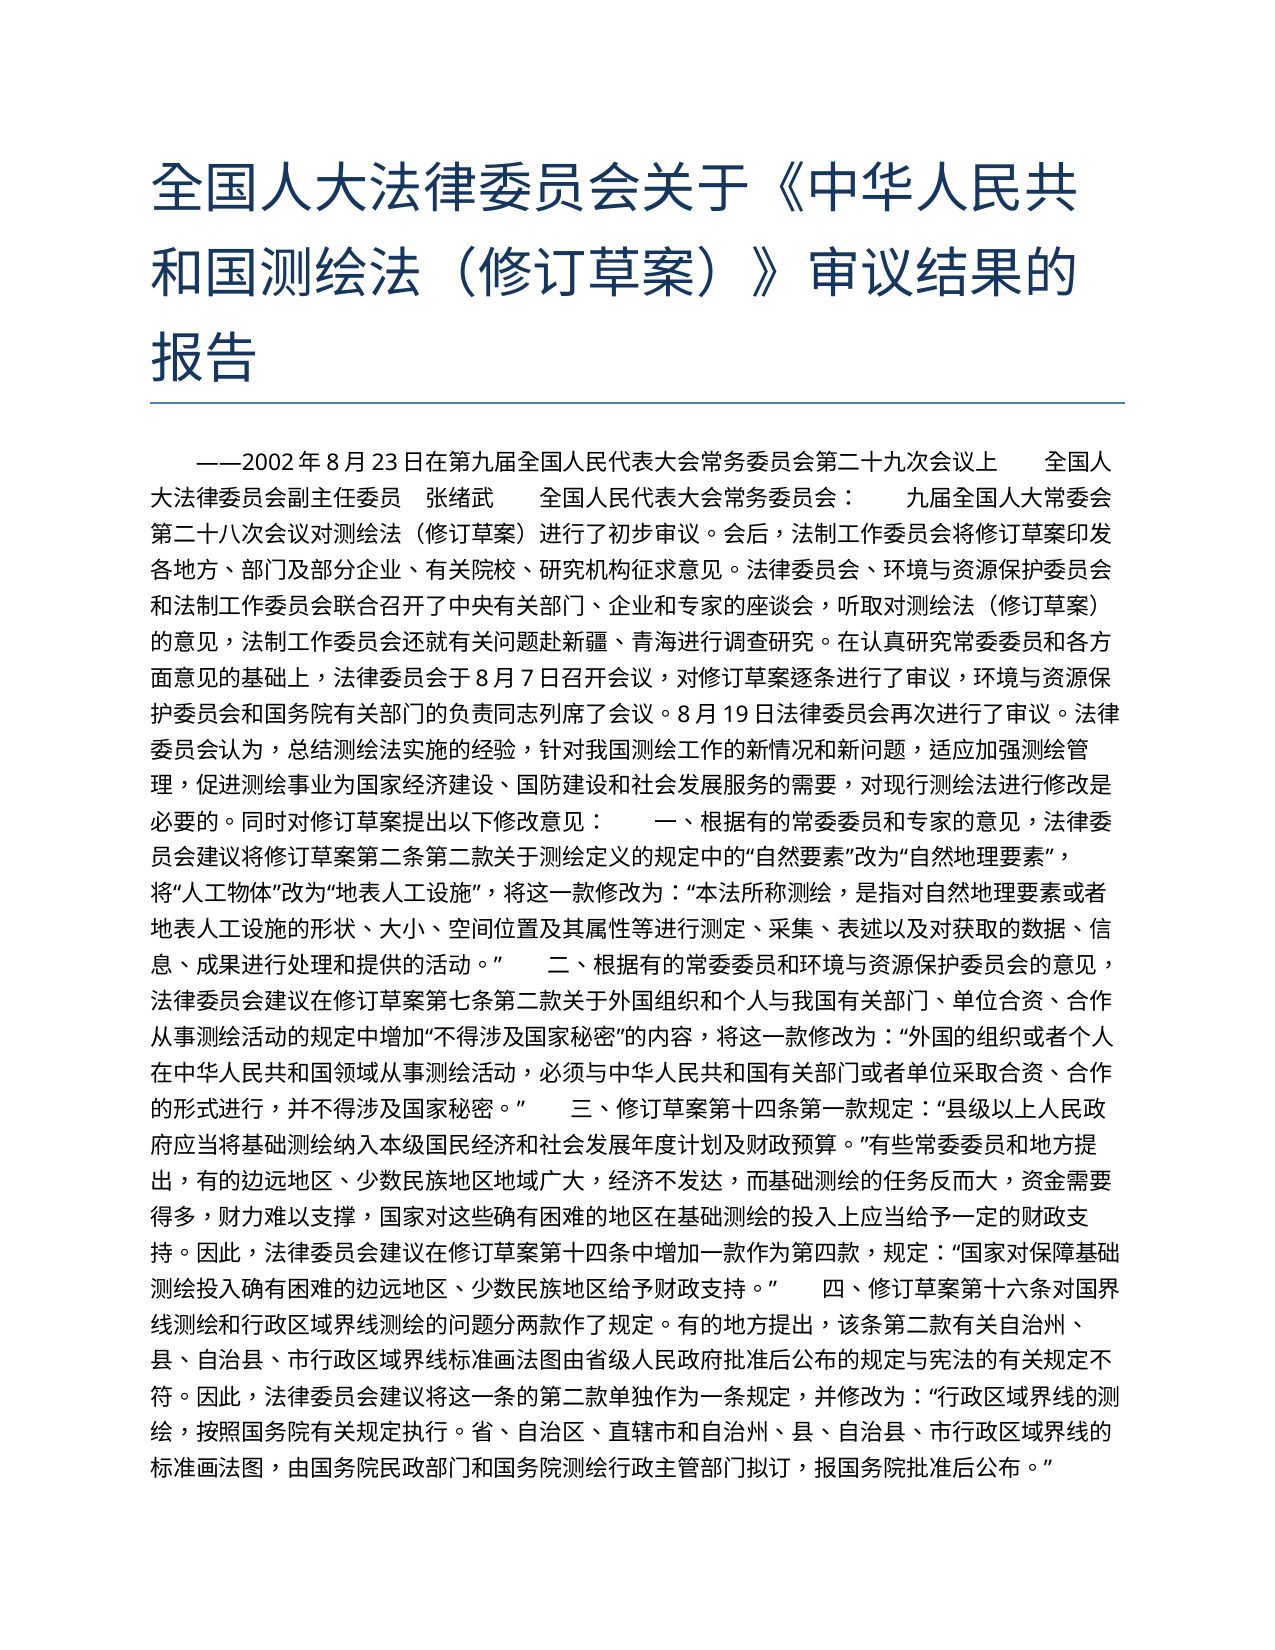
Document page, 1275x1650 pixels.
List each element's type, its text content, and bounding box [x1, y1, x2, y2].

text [150, 446, 1125, 1483]
title 全国人大法律委员会关于《中华人民共和国测绘法（修订草案）》审议结果的报告 [150, 150, 1125, 402]
